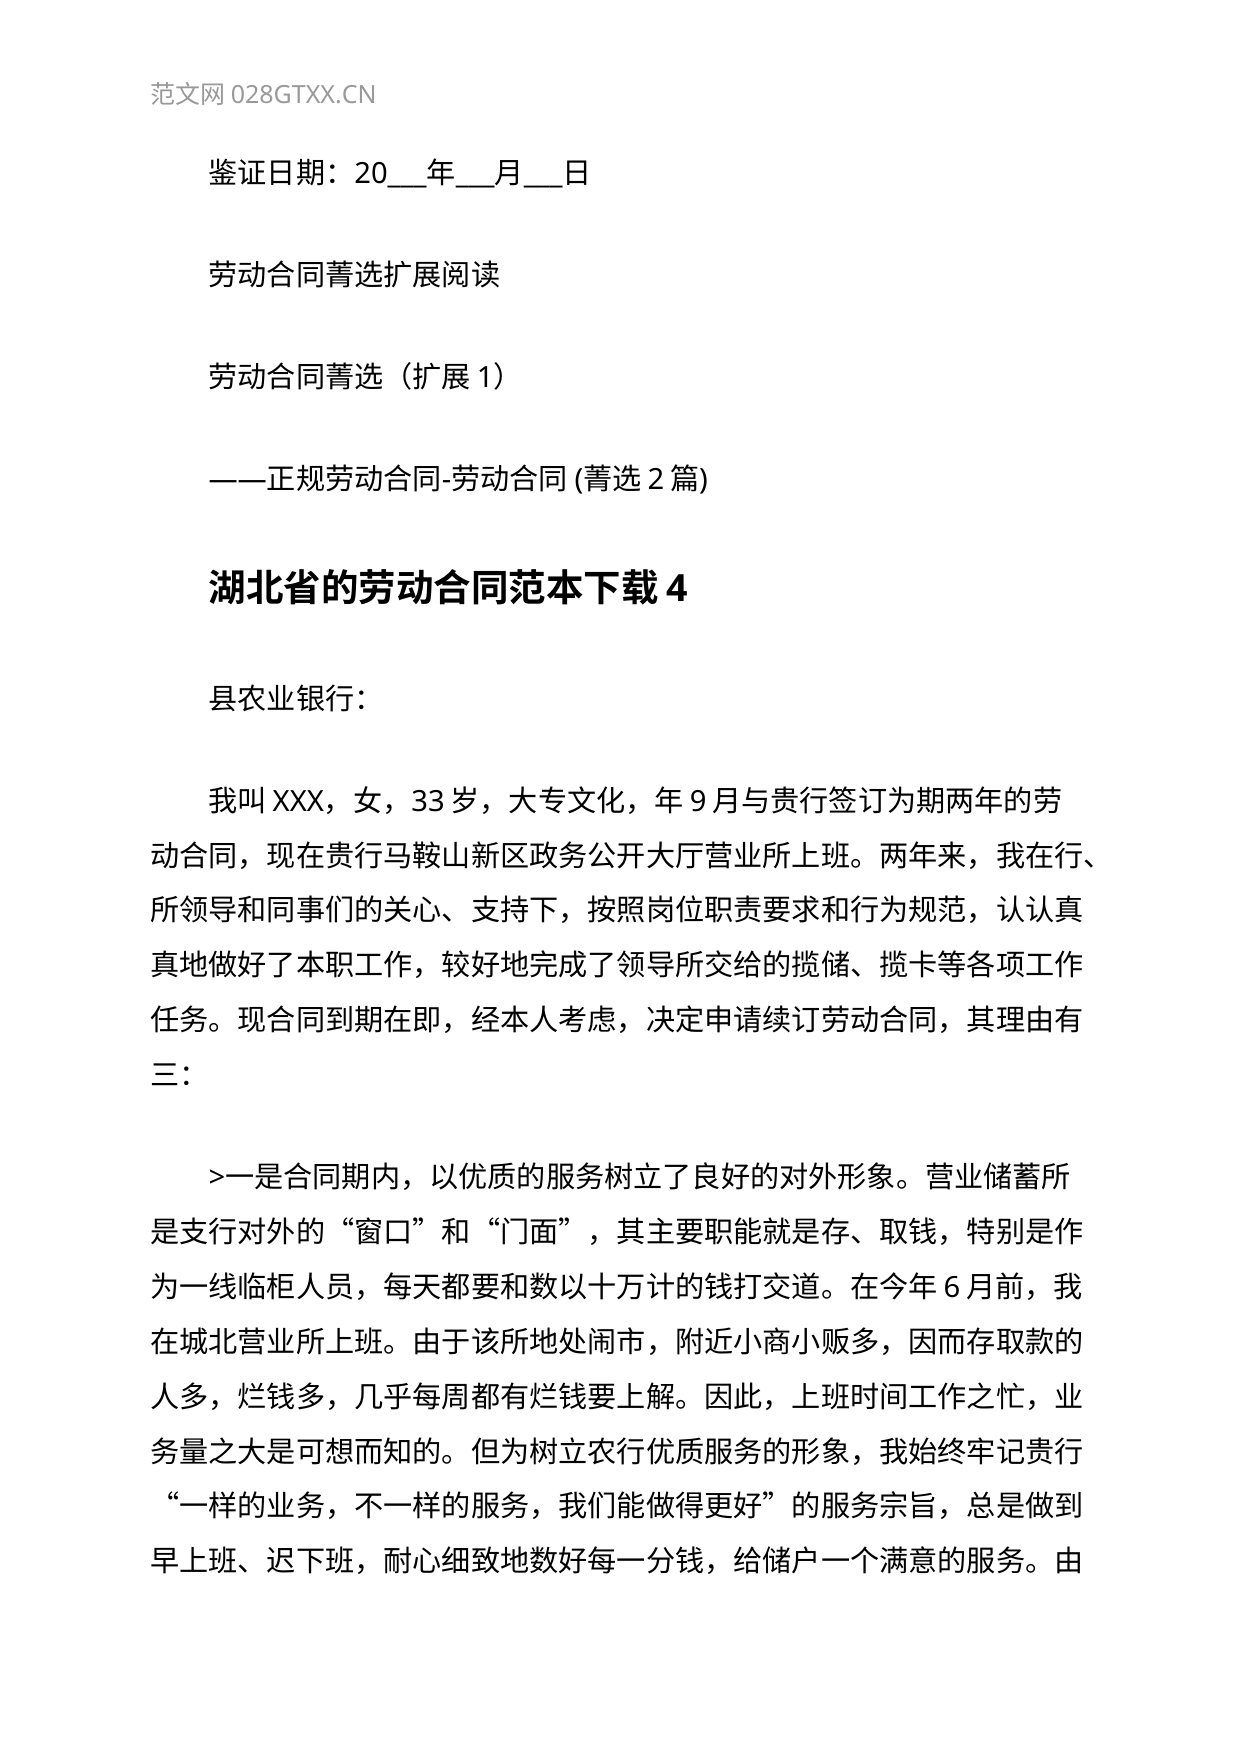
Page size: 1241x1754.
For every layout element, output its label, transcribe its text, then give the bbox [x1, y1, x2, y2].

text 湖北省的劳动合同范本下载4 [150, 558, 1090, 612]
text ——正规劳动合同-劳动合同 (菁选2篇) [150, 456, 1090, 498]
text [150, 1153, 1090, 1580]
text 县农业银行： [150, 675, 1090, 718]
text 劳动合同菁选扩展阅读 [150, 252, 1090, 294]
text 我叫XXX，女，33岁，大专文化，年9月与贵行签订为期两年的劳动合同，现在贵行马鞍山新区政务公开大厅营业所上班。两年来，我在行、所领导和同事们的关心、支持下，按照岗位职责要求和行为规范，认认真真地做好了本职工作，较好地完成了领导所交给的揽储、揽卡等各项工作任务。现合同到期在即，经本人考虑，决定申请续订劳动合同，其理由有三： [150, 777, 1090, 1094]
text 鉴证日期：20___年___月___日 [150, 150, 1090, 192]
text 劳动合同菁选（扩展1） [150, 354, 1090, 396]
